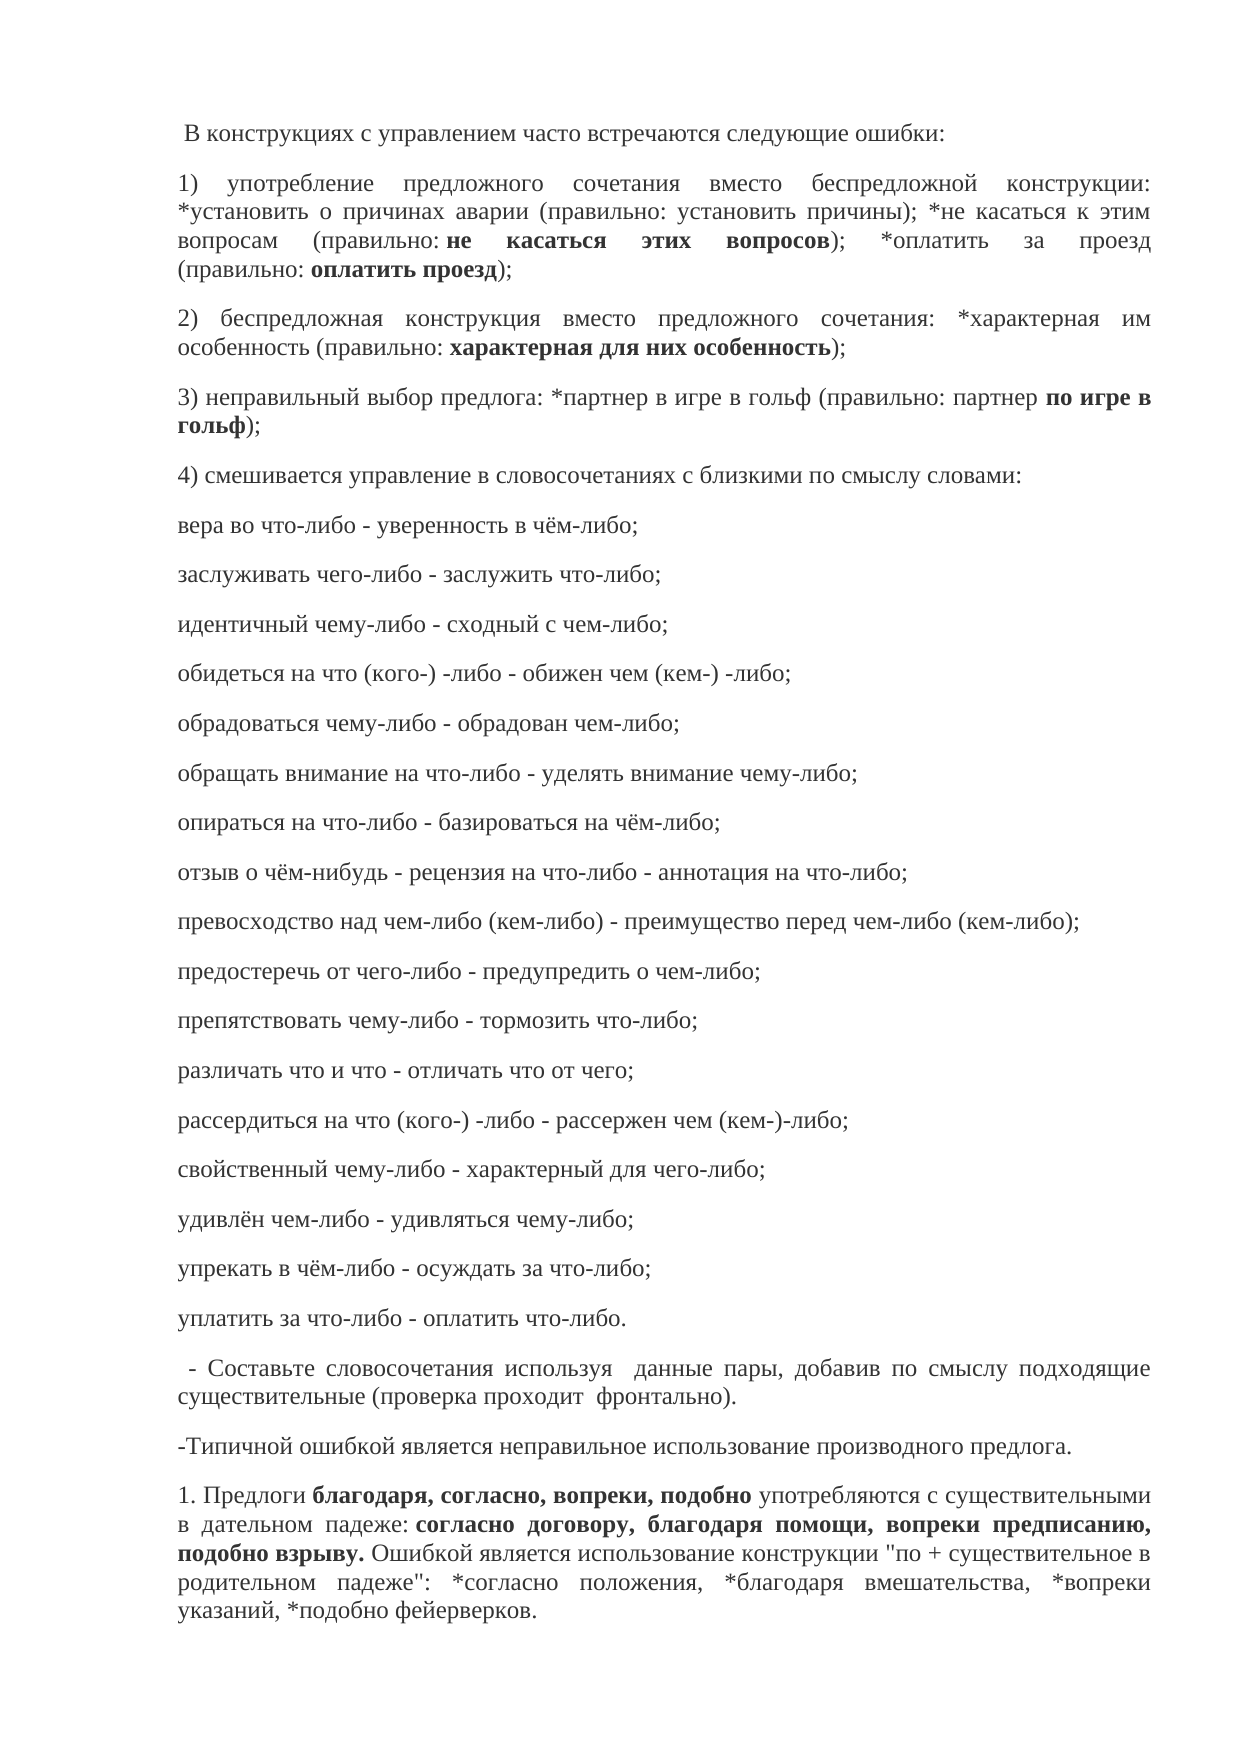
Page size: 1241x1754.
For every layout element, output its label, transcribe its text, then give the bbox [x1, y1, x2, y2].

text -Типичной ошибкой является неправильное использование производного предлога. [177, 1431, 1152, 1460]
text В конструкциях с управлением часто встречаются следующие ошибки: [177, 118, 1152, 147]
text 4) смешивается управление в словосочетаниях с близкими по смыслу словами: [177, 460, 1152, 489]
text удивлён чем-либо - удивляться чему-либо; [177, 1204, 1152, 1233]
text предостеречь от чего-либо - предупредить о чем-либо; [177, 956, 1152, 985]
text обрадоваться чему-либо - обрадован чем-либо; [177, 708, 1152, 737]
text опираться на что-либо - базироваться на чём-либо; [177, 807, 1152, 836]
text отзыв о чём-нибудь - рецензия на что-либо - аннотация на что-либо; [177, 857, 1152, 886]
text препятствовать чему-либо - тормозить что-либо; [177, 1006, 1152, 1034]
text обращать внимание на что-либо - уделять внимание чему-либо; [177, 758, 1152, 786]
text идентичный чему-либо - сходный с чем-либо; [177, 609, 1152, 638]
text различать что и что - отличать что от чего; [177, 1055, 1152, 1084]
text обидеться на что (кого-) -либо - обижен чем (кем-) -либо; [177, 658, 1152, 687]
text 3) неправильный выбор предлога: *партнер в игре в гольф (правильно: партнер по игре в гольф); [177, 382, 1152, 439]
text превосходство над чем-либо (кем-либо) - преимущество перед чем-либо (кем-либо); [177, 906, 1152, 935]
text рассердиться на что (кого-) -либо - рассержен чем (кем-)-либо; [177, 1105, 1152, 1133]
text заслуживать чего-либо - заслужить что-либо; [177, 559, 1152, 588]
text 1) употребление предложного сочетания вместо беспредложной конструкции: *установить о причинах аварии (правильно: установить причины); *не касаться к этим вопросам (правильно: не касаться этих вопросов); *оплатить за проезд (правильно: оплатить проезд); [177, 168, 1152, 283]
text свойственный чему-либо - характерный для чего-либо; [177, 1154, 1152, 1183]
text 2) беспредложная конструкция вместо предложного сочетания: *характерная им особенность (правильно: характерная для них особенность); [177, 303, 1152, 361]
text - Составьте словосочетания используя данные пары, добавив по смыслу подходящие существительные (проверка проходит фронтально). [177, 1353, 1152, 1410]
text 1. Предлоги благодаря, согласно, вопреки, подобно употребляются с существительными в дательном падеже: согласно договору, благодаря помощи, вопреки предписанию, подобно взрыву. Ошибкой является использование конструкции "по + существительное в родительном падеже": *согласно положения, *благодаря вмешательства, *вопреки указаний, *подобно фейерверков. [177, 1481, 1152, 1624]
text уплатить за что-либо - оплатить что-либо. [177, 1303, 1152, 1332]
text упрекать в чём-либо - осуждать за что-либо; [177, 1253, 1152, 1282]
text вера во что-либо - уверенность в чём-либо; [177, 510, 1152, 538]
